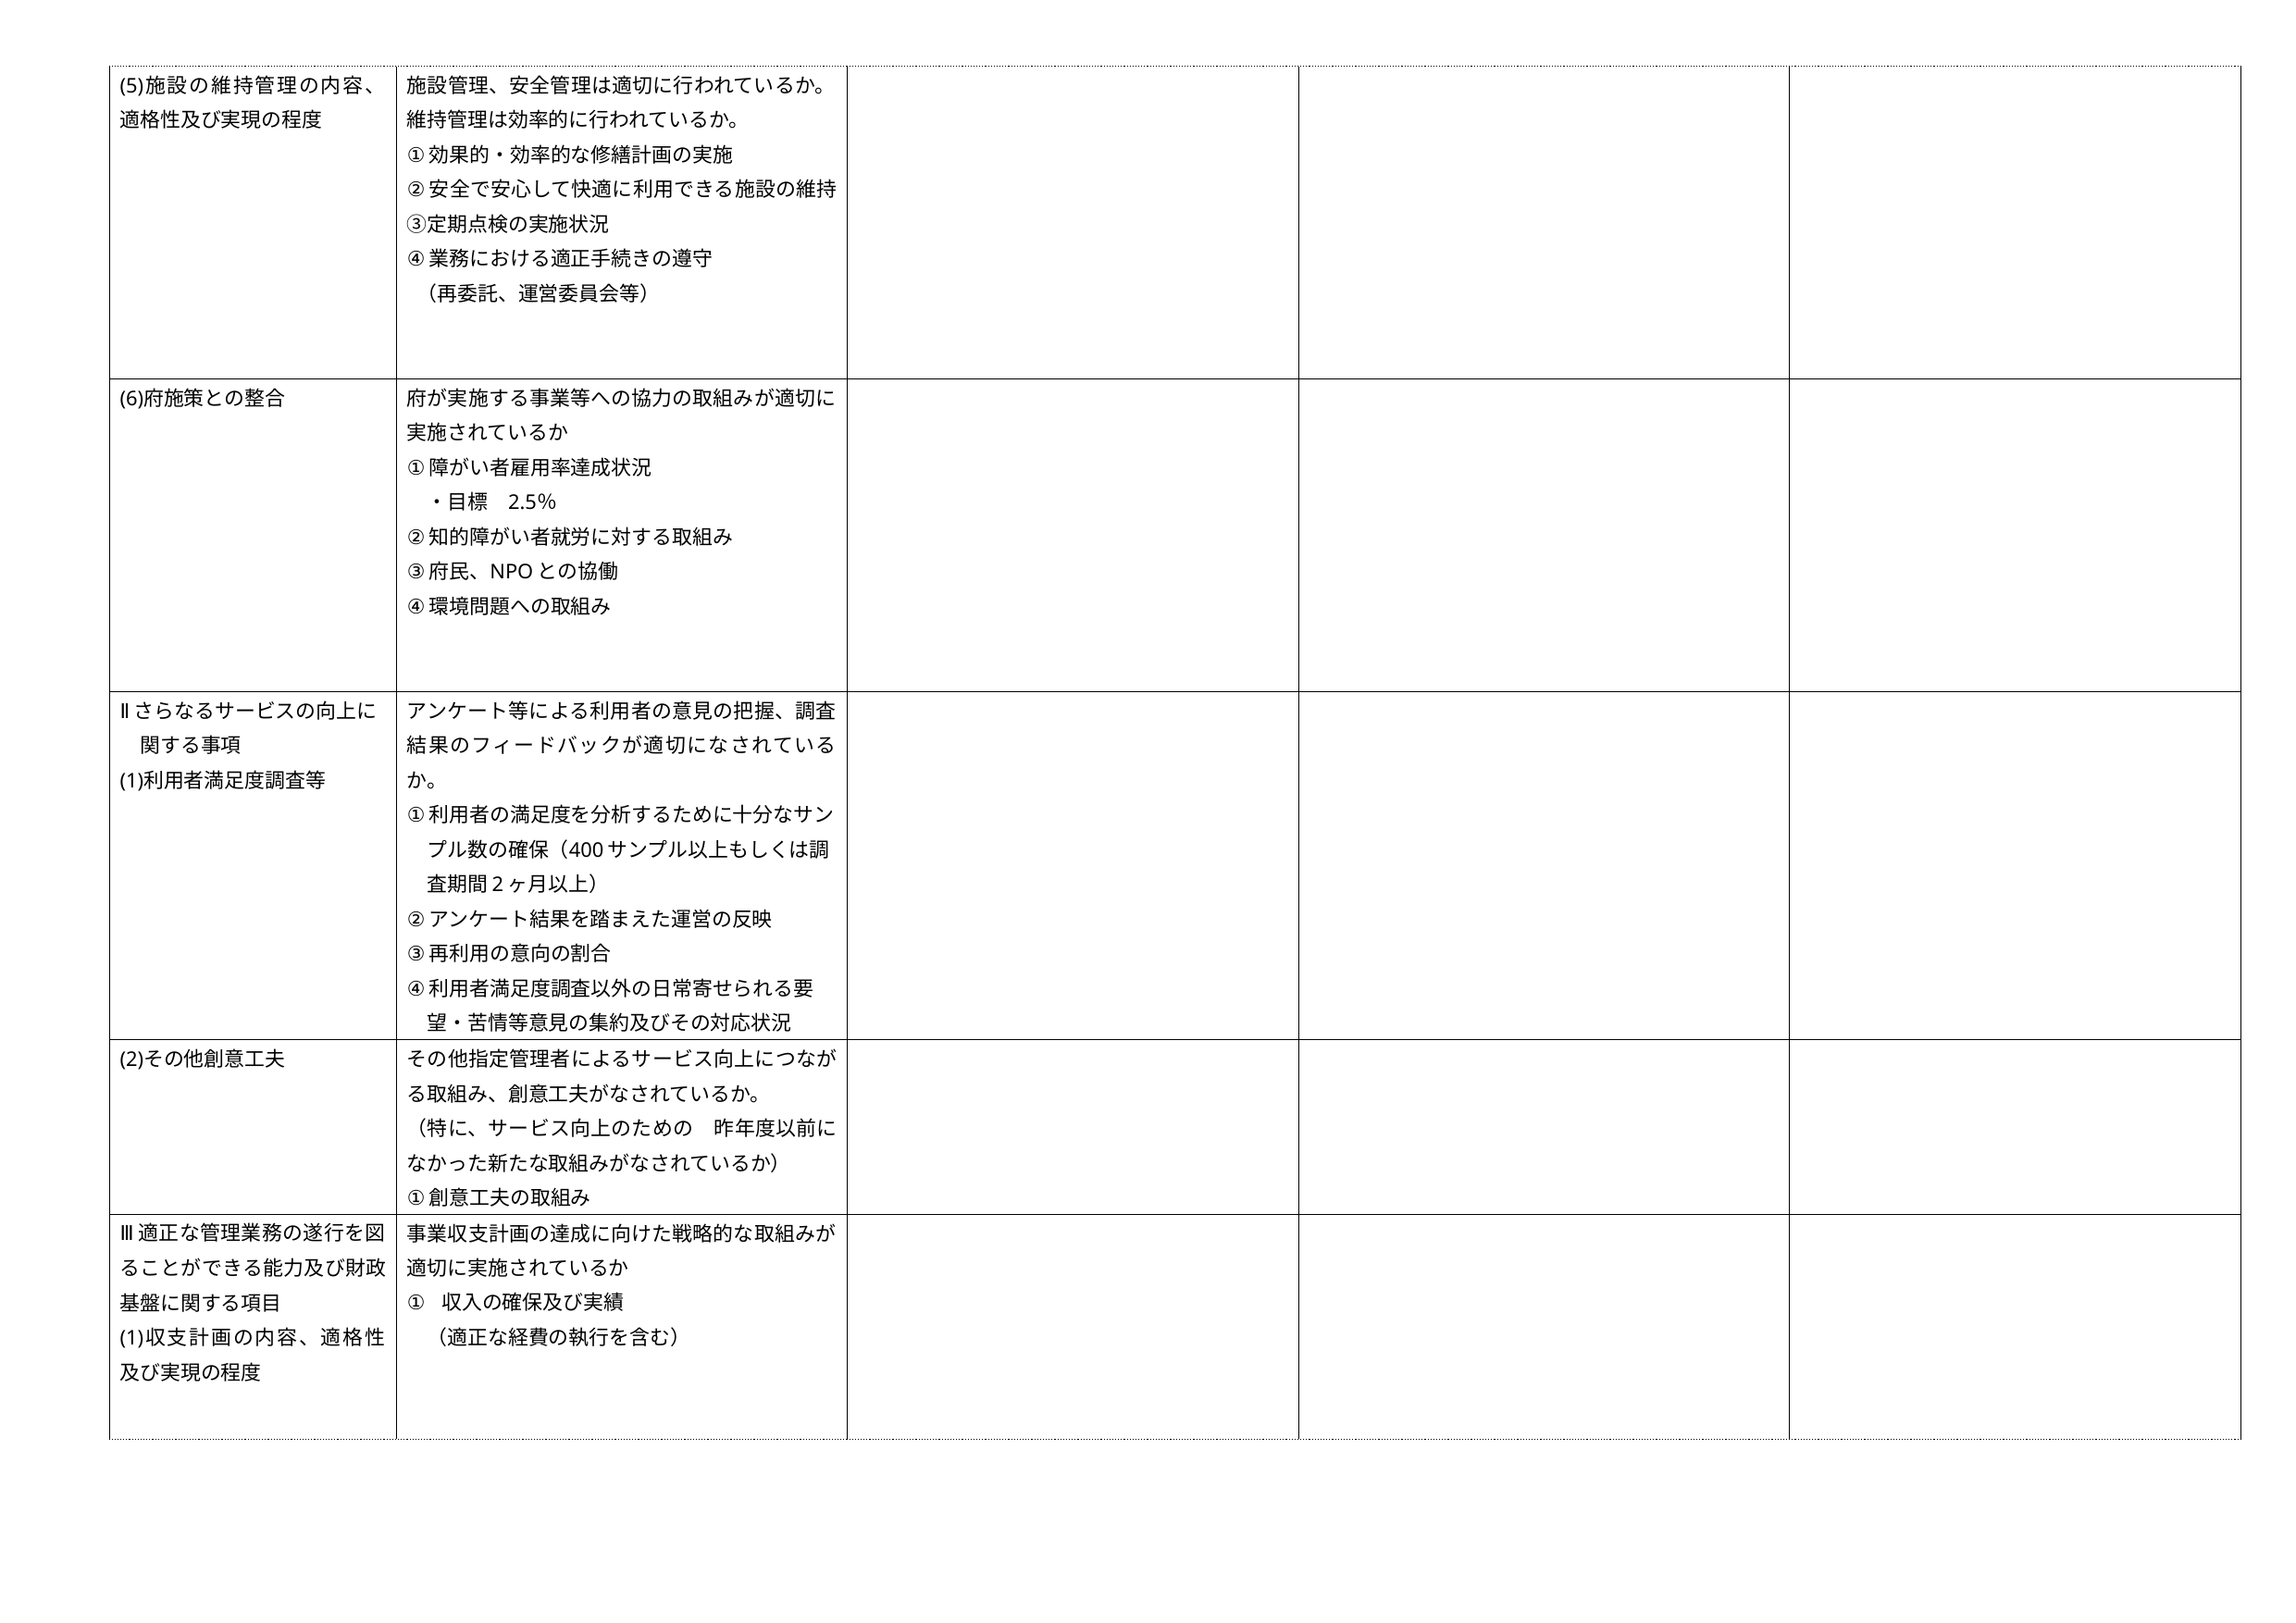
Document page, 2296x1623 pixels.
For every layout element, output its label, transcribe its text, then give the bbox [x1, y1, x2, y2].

table_cell [1299, 66, 1789, 378]
table_cell [1790, 379, 2240, 691]
table_cell [848, 66, 1298, 378]
table_cell [1790, 1215, 2240, 1439]
table_cell [1790, 66, 2240, 378]
table_cell [848, 1040, 1298, 1214]
table_cell (2)その他創意工夫 [110, 1040, 396, 1214]
table_cell 府が実施する事業等への協力の取組みが適切に実施されているか ①障がい者雇用率達成状況 ・目標 2.5％ ②知的障がい者就労に対する取組み ③府民、NPOとの協働 ④環境問題への取組み [397, 379, 847, 691]
table_cell [1299, 692, 1789, 1039]
table_cell [1299, 1215, 1789, 1439]
table_cell 施設管理、安全管理は適切に行われているか。維持管理は効率的に行われているか。 ①効果的・効率的な修繕計画の実施 ②安全で安心して快適に利用できる施設の維持③定期点検の実施状況 ④業務における適正手続きの遵守 （再委託、運営委員会等） [397, 66, 847, 378]
table_cell [1790, 1040, 2240, 1214]
table_cell [848, 692, 1298, 1039]
table_cell [848, 1215, 1298, 1439]
table_cell Ⅲ適正な管理業務の遂行を図ることができる能力及び財政基盤に関する項目 (1)収支計画の内容、適格性及び実現の程度 [110, 1215, 396, 1439]
table_cell (5)施設の維持管理の内容、適格性及び実現の程度 [110, 66, 396, 378]
table_cell [848, 379, 1298, 691]
table_cell 事業収支計画の達成に向けた戦略的な取組みが適切に実施されているか 収入の確保及び実績 （適正な経費の執行を含む） [397, 1215, 847, 1439]
table_cell アンケート等による利用者の意見の把握、調査結果のフィードバックが適切になされているか。 ①利用者の満足度を分析するために十分なサン プル数の確保（400サンプル以上もしくは調 査期間2ヶ月以上） ②アンケート結果を踏まえた運営の反映 ③再利用の意向の割合 ④利用者満足度調査以外の日常寄せられる要 望・苦情等意見の集約及びその対応状況 [397, 692, 847, 1039]
table_cell (6)府施策との整合 [110, 379, 396, 691]
table_cell [1299, 379, 1789, 691]
table_cell Ⅱさらなるサービスの向上に 関する事項 (1)利用者満足度調査等 [110, 692, 396, 1039]
table_cell [1790, 692, 2240, 1039]
table_cell その他指定管理者によるサービス向上につながる取組み、創意工夫がなされているか。 （特に、サービス向上のための 昨年度以前になかった新たな取組みがなされているか） ①創意工夫の取組み [397, 1040, 847, 1214]
table_cell [1299, 1040, 1789, 1214]
